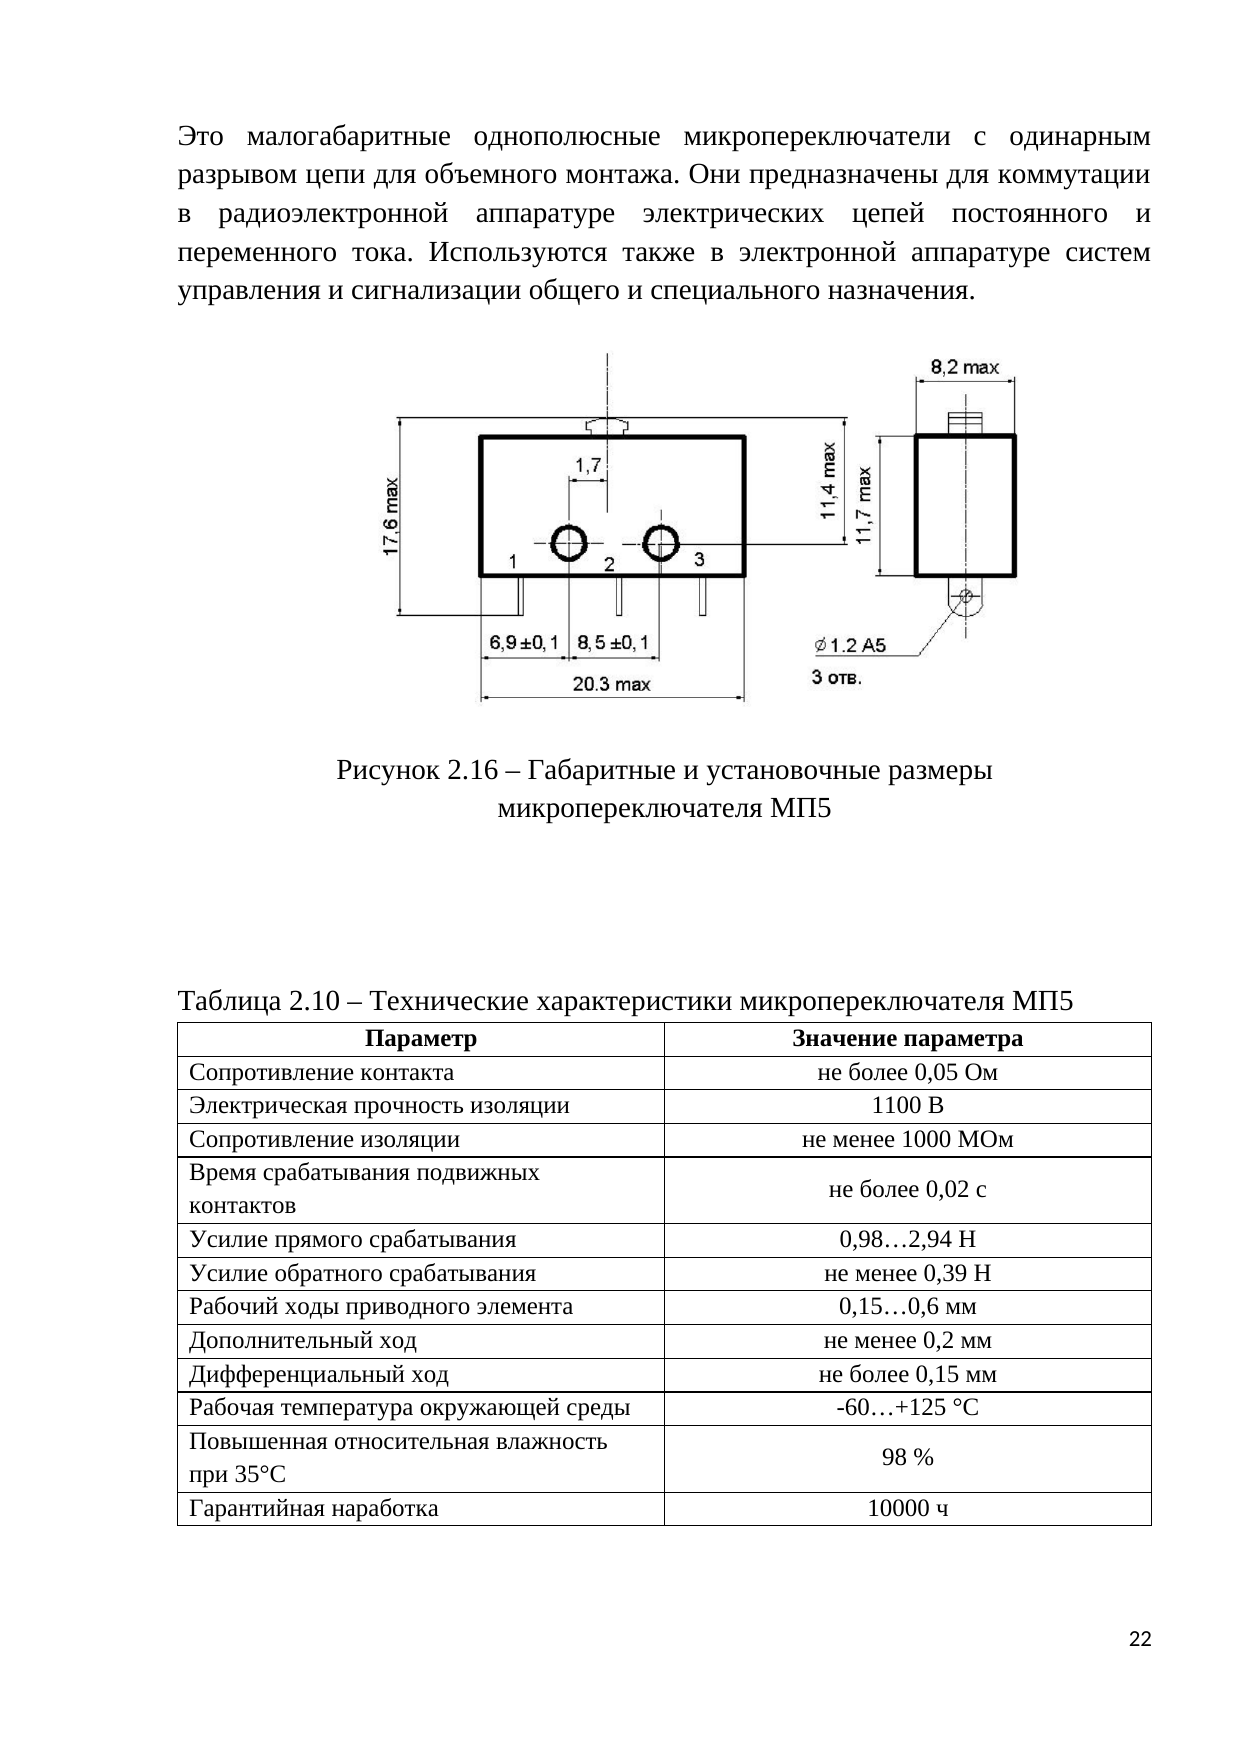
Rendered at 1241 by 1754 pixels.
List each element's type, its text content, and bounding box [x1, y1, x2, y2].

table_cell Дополнительный ход [178, 1325, 664, 1358]
table_cell Гарантийная наработка [178, 1493, 664, 1525]
table_cell не более 0,05 Ом [665, 1057, 1151, 1089]
table_cell не более 0,02 с [665, 1158, 1151, 1223]
text Таблица 2.10 – Технические характеристики микропереключателя МП5 [177, 983, 1152, 1017]
text Рисунок 2.16 – Габаритные и установочные размеры [177, 752, 1152, 786]
table_cell -60…+125 °C [665, 1393, 1151, 1425]
table_cell Повышенная относительная влажность при 35°C [178, 1426, 664, 1492]
table_cell не менее 0,2 мм [665, 1325, 1151, 1358]
text микропереключателя МП5 [177, 791, 1152, 824]
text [177, 118, 1152, 306]
table_cell 1100 В [665, 1090, 1151, 1123]
table_cell не менее 0,39 Н [665, 1258, 1151, 1290]
table_cell Сопротивление изоляции [178, 1124, 664, 1156]
table_cell 0,15…0,6 мм [665, 1291, 1151, 1324]
table_cell 10000 ч [665, 1493, 1151, 1525]
table_header Значение параметра [665, 1023, 1151, 1056]
table_cell Время срабатывания подвижных контактов [178, 1158, 664, 1223]
table_cell 0,98…2,94 Н [665, 1224, 1151, 1257]
table_cell Усилие прямого срабатывания [178, 1224, 664, 1257]
table_cell Рабочий ходы приводного элемента [178, 1291, 664, 1324]
table_cell Электрическая прочность изоляции [178, 1090, 664, 1123]
table_cell Сопротивление контакта [178, 1057, 664, 1089]
table_cell Рабочая температура окружающей среды [178, 1393, 664, 1425]
table_cell Дифференциальный ход [178, 1359, 664, 1391]
table_cell 98 % [665, 1426, 1151, 1492]
table_cell не более 0,15 мм [665, 1359, 1151, 1391]
table_header Параметр [178, 1023, 664, 1056]
picture [375, 349, 1028, 710]
table_cell Усилие обратного срабатывания [178, 1258, 664, 1290]
table_cell не менее 1000 МОм [665, 1124, 1151, 1156]
